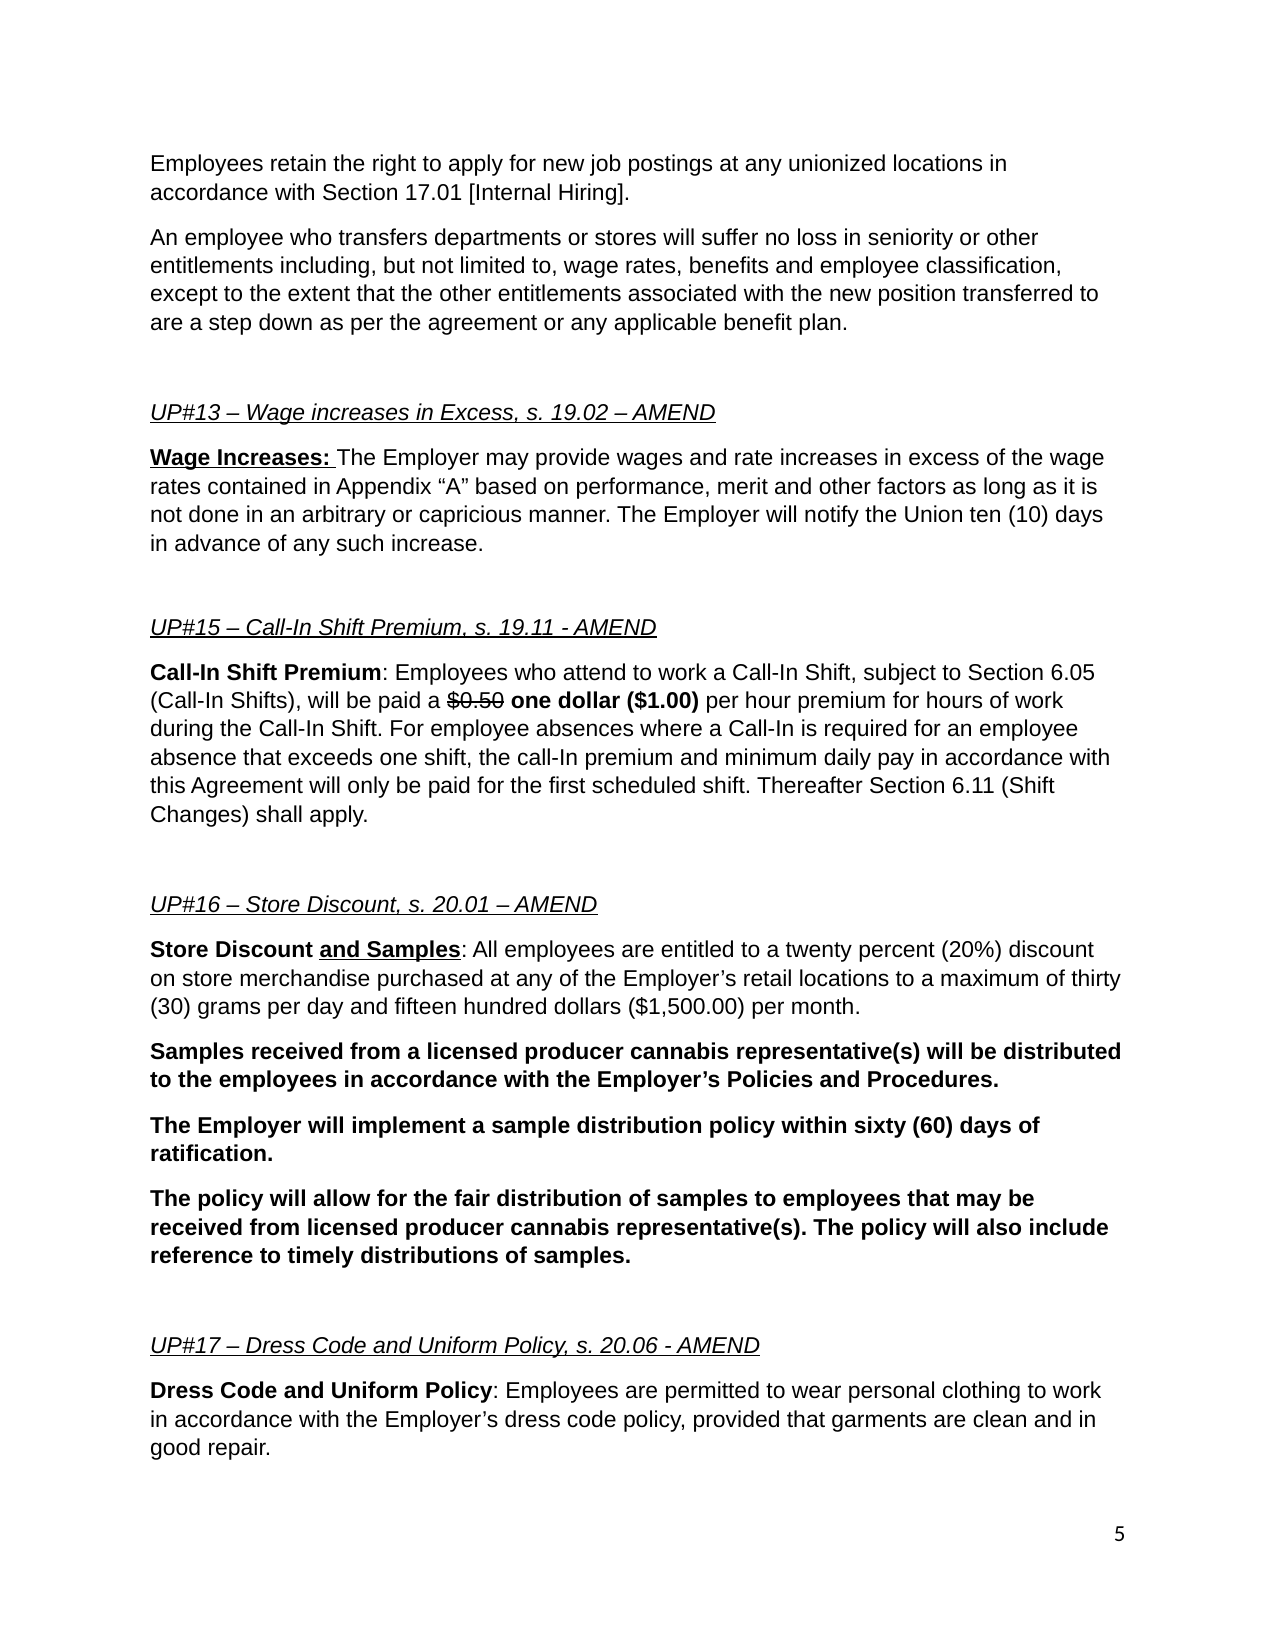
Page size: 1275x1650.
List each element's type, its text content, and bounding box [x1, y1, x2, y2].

text Employees retain the right to apply for new job postings at any unionized locations in accordance with Section 17.01 [Internal Hiring]. [150, 150, 1125, 205]
text UP#13 – Wage increases in Excess, s. 19.02 – AMEND [150, 399, 1125, 425]
text UP#16 – Store Discount, s. 20.01 – AMEND [150, 891, 1125, 917]
text Call-In Shift Premium: Employees who attend to work a Call-In Shift, subject to Section 6.05 (Call-In Shifts), will be paid a $0.50 one dollar ($1.00) per hour premium for hours of work during the Call-In Shift. For employee absences where a Call-In is required for an employee absence that exceeds one shift, the call-In premium and minimum daily pay in accordance with this Agreement will only be paid for the first scheduled shift. Thereafter Section 6.11 (Shift Changes) shall apply. [150, 658, 1125, 827]
text Samples received from a licensed producer cannabis representative(s) will be distributed to the employees in accordance with the Employer’s Policies and Procedures. [150, 1038, 1125, 1093]
text The Employer will implement a sample distribution policy within sixty (60) days of ratification. [150, 1112, 1125, 1166]
text Store Discount and Samples: All employees are entitled to a twenty percent (20%) discount on store merchandise purchased at any of the Employer’s retail locations to a maximum of thirty (30) grams per day and fifteen hundred dollars ($1,500.00) per month. [150, 936, 1125, 1019]
text Wage Increases: The Employer may provide wages and rate increases in excess of the wage rates contained in Appendix “A” based on performance, merit and other factors as long as it is not done in an arbitrary or capricious manner. The Employer will notify the Union ten (10) days in advance of any such increase. [150, 444, 1125, 556]
text The policy will allow for the fair distribution of samples to employees that may be received from licensed producer cannabis representative(s). The policy will also include reference to timely distributions of samples. [150, 1185, 1125, 1268]
text Dress Code and Uniform Policy: Employees are permitted to wear personal clothing to work in accordance with the Employer’s dress code policy, provided that garments are clean and in good repair. [150, 1377, 1125, 1461]
text An employee who transfers departments or stores will suffer no loss in seniority or other entitlements including, but not limited to, wage rates, benefits and employee classification, except to the extent that the other entitlements associated with the new position transferred to are a step down as per the agreement or any applicable benefit plan. [150, 223, 1125, 335]
text UP#17 – Dress Code and Uniform Policy, s. 20.06 - AMEND [150, 1332, 1125, 1358]
text UP#15 – Call-In Shift Premium, s. 19.11 - AMEND [150, 613, 1125, 640]
